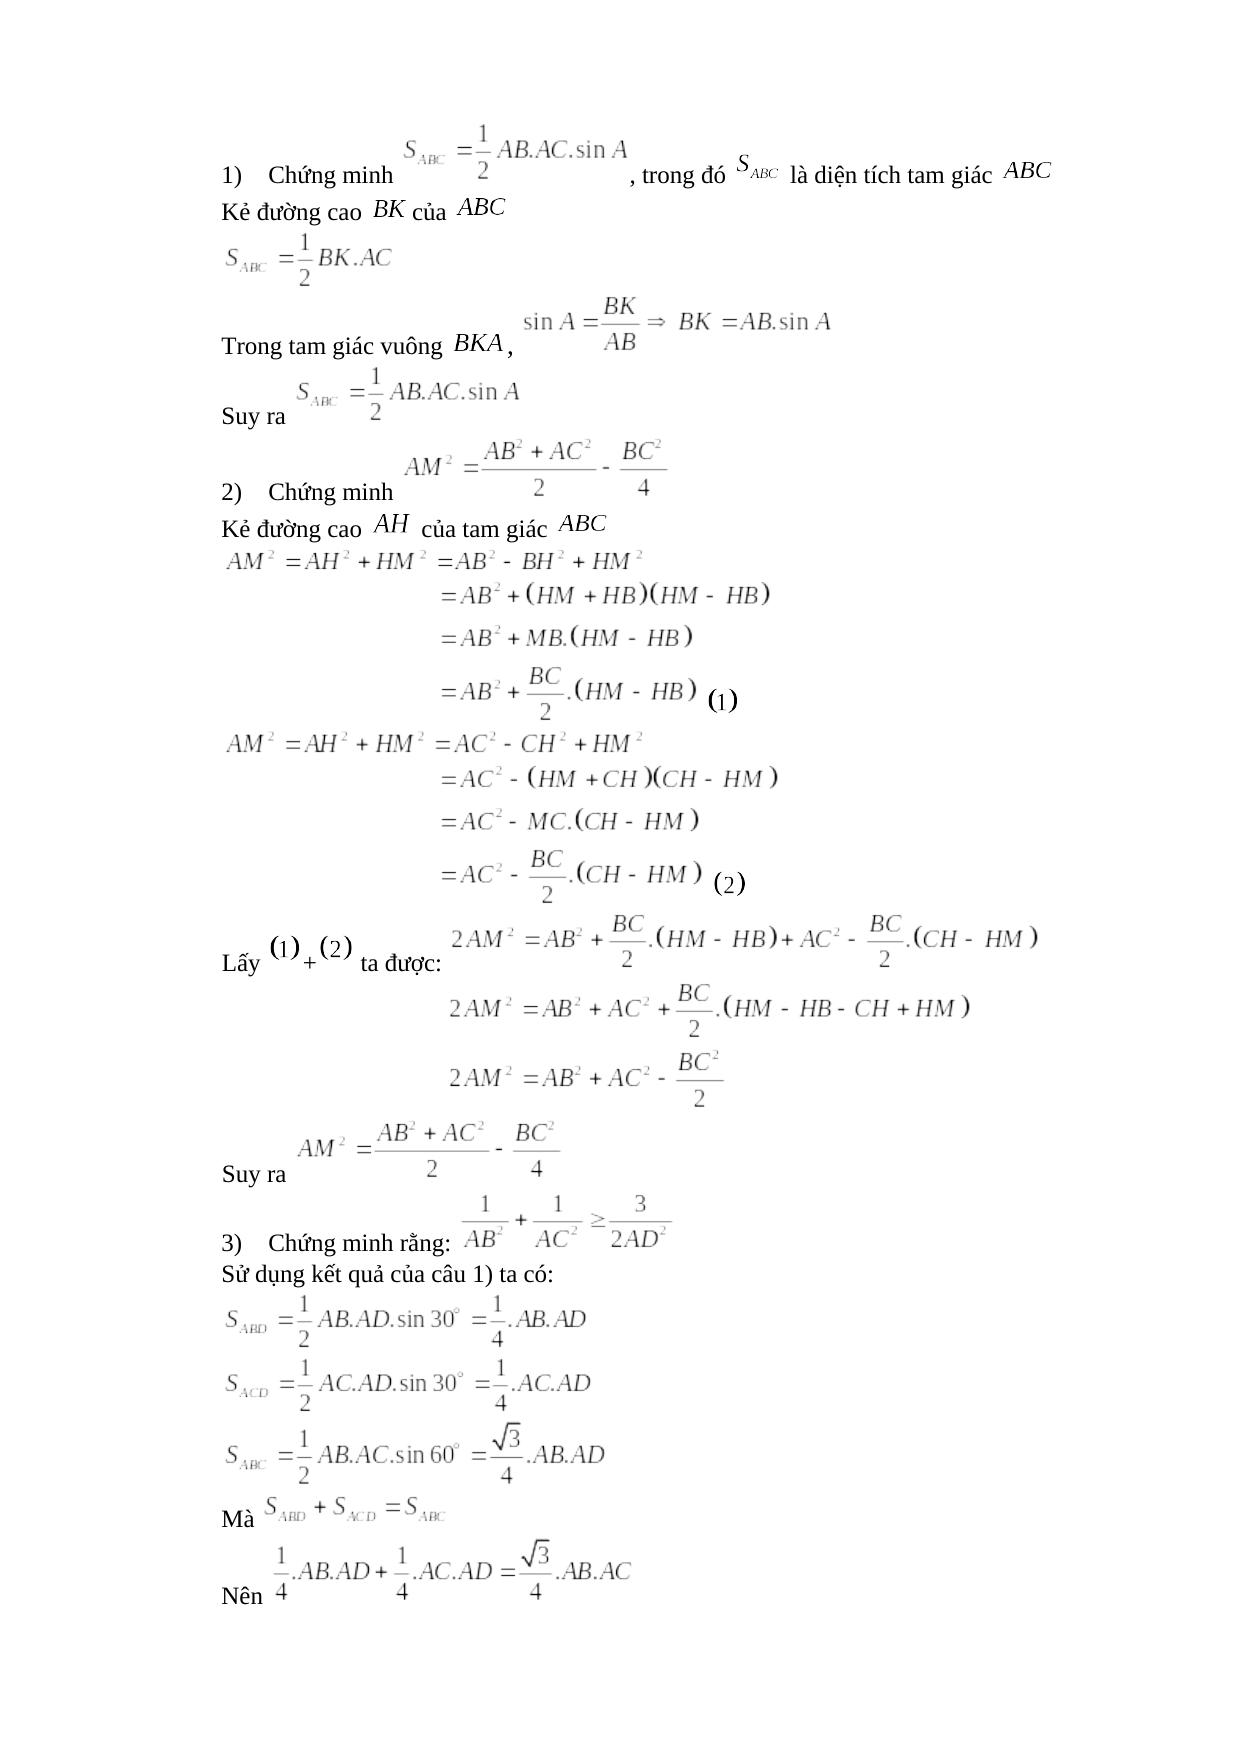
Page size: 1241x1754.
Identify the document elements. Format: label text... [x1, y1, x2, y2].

list Lấy + ta được: [222, 909, 1122, 977]
list Sử dụng kết quả của câu 1) ta có: [221, 1259, 1122, 1287]
list Chứng minh , trong đó là diện tích tam giác [221, 118, 1122, 189]
list Mà [221, 1490, 1122, 1533]
list Suy ra [222, 1113, 1122, 1187]
list Nên [221, 1534, 1122, 1610]
list Chứng minh [221, 432, 1122, 506]
list Chứng minh rằng: [221, 1189, 1122, 1257]
list Trong tam giác vuông , [221, 292, 1122, 360]
list Kẻ đường cao của [221, 191, 1122, 226]
list Kẻ đường cao của tam giác [221, 507, 1122, 542]
list Suy ra [221, 362, 1122, 430]
